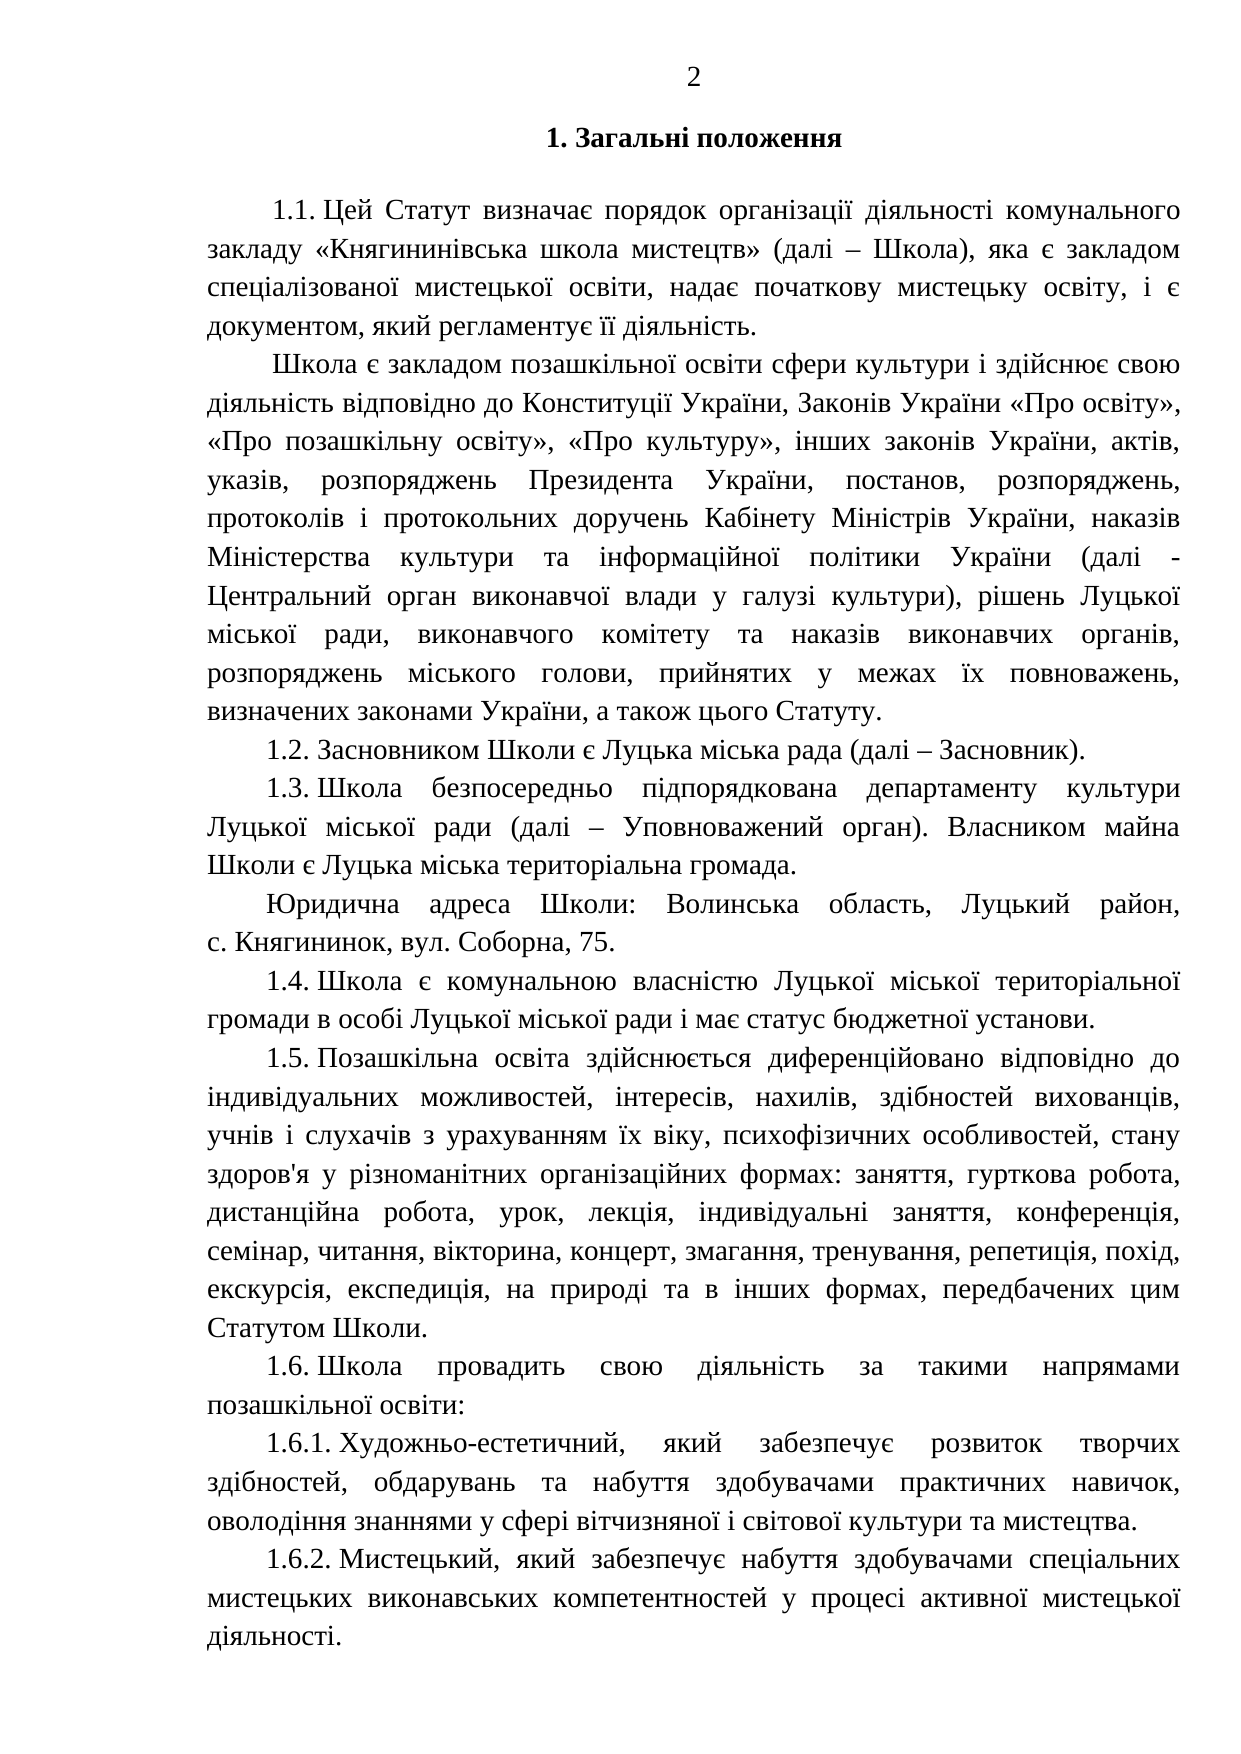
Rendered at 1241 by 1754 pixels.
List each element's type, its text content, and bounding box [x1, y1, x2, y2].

text Школа є закладом позашкільної освіти сфери культури і здійснює свою діяльність відповідно до Конституції України, Законів України «Про освіту», «Про позашкільну освіту», «Про культуру», інших законів України, актів, указів, розпоряджень Президента України, постанов, розпоряджень, протоколів і протокольних доручень Кабінету Міністрів України, наказів Міністерства культури та інформаційної політики України (далі - Центральний орган виконавчої влади у галузі культури), рішень Луцької міської ради, виконавчого комітету та наказів виконавчих органів, розпоряджень міського голови, прийнятих у межах їх повноважень, визначених законами України, а також цього Статуту. [207, 346, 1181, 727]
list Юридична адреса Школи: Волинська область, Луцький район, с. Княгининок, вул. Соборна, 75. [207, 886, 1181, 958]
text 1.1. Цей Статут визначає порядок організації діяльності комунального закладу «Княгининівська школа мистецтв» (далі – Школа), яка є закладом спеціалізованої мистецької освіти, надає початкову мистецьку освіту, і є документом, який регламентує її діяльність. [207, 192, 1181, 341]
text 1. Загальні положення [207, 121, 1181, 154]
text 1.2. Засновником Школи є Луцька міська рада (далі – Засновник). [207, 732, 1181, 765]
text 1.3. Школа безпосередньо підпорядкована департаменту культури Луцької міської ради (далі – Уповноважений орган). Власником майна Школи є Луцька міська територіальна громада. [207, 770, 1181, 881]
list 1.6.1. Художньо-естетичний, який забезпечує розвиток творчих здібностей, обдарувань та набуття здобувачами практичних навичок, оволодіння знаннями у сфері вітчизняної і світової культури та мистецтва. [207, 1426, 1181, 1536]
text 1.6. Школа провадить свою діяльність за такими напрямами позашкільної освіти: [207, 1348, 1181, 1421]
text 1.5. Позашкільна освіта здійснюється диференційовано відповідно до індивідуальних можливостей, інтересів, нахилів, здібностей вихованців, учнів і слухачів з урахуванням їх віку, психофізичних особливостей, стану здоров'я у різноманітних організаційних формах: заняття, гурткова робота, дистанційна робота, урок, лекція, індивідуальні заняття, конференція, семінар, читання, вікторина, концерт, змагання, тренування, репетиція, похід, екскурсія, експедиція, на природі та в інших формах, передбачених цим Статутом Школи. [207, 1040, 1181, 1343]
text 1.4. Школа є комунальною власністю Луцької міської територіальної громади в особі Луцької міської ради і має статус бюджетної установи. [207, 963, 1181, 1035]
list 1.6.2. Мистецький, який забезпечує набуття здобувачами спеціальних мистецьких виконавських компетентностей у процесі активної мистецької діяльності. [207, 1541, 1181, 1652]
